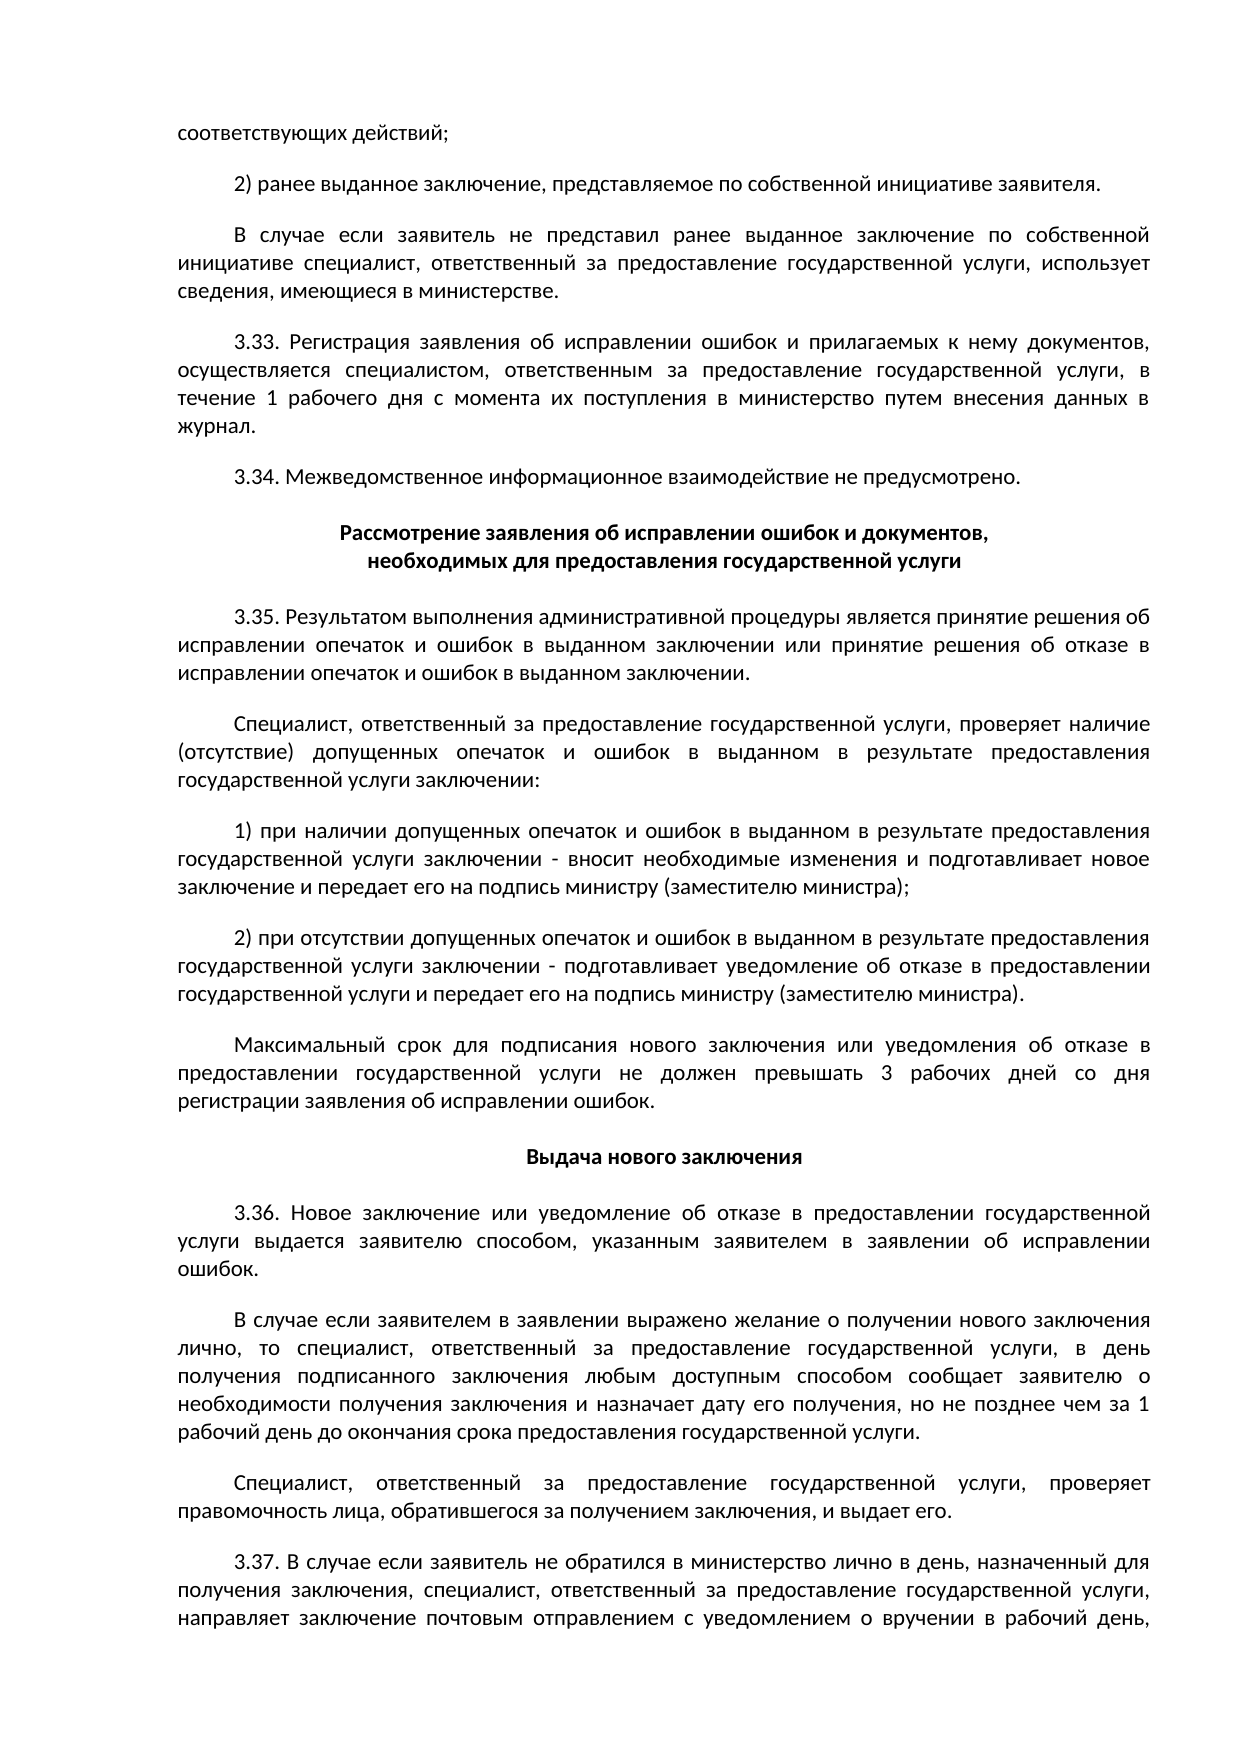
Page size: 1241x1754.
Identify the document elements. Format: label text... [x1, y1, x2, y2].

text Максимальный срок для подписания нового заключения или уведомления об отказе в предоставлении государственной услуги не должен превышать 3 рабочих дней со дня регистрации заявления об исправлении ошибок. [177, 1030, 1152, 1114]
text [177, 1547, 1152, 1631]
text В случае если заявителем в заявлении выражено желание о получении нового заключения лично, то специалист, ответственный за предоставление государственной услуги, в день получения подписанного заключения любым доступным способом сообщает заявителю о необходимости получения заключения и назначает дату его получения, но не позднее чем за 1 рабочий день до окончания срока предоставления государственной услуги. [177, 1305, 1152, 1445]
title необходимых для предоставления государственной услуги [177, 546, 1152, 574]
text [177, 118, 1152, 146]
text 2) при отсутствии допущенных опечаток и ошибок в выданном в результате предоставления государственной услуги заключении - подготавливает уведомление об отказе в предоставлении государственной услуги и передает его на подпись министру (заместителю министра). [177, 923, 1152, 1007]
text 2) ранее выданное заключение, представляемое по собственной инициативе заявителя. [177, 169, 1152, 197]
text 1) при наличии допущенных опечаток и ошибок в выданном в результате предоставления государственной услуги заключении - вносит необходимые изменения и подготавливает новое заключение и передает его на подпись министру (заместителю министра); [177, 816, 1152, 900]
text Специалист, ответственный за предоставление государственной услуги, проверяет наличие (отсутствие) допущенных опечаток и ошибок в выданном в результате предоставления государственной услуги заключении: [177, 709, 1152, 793]
text 3.36. Новое заключение или уведомление об отказе в предоставлении государственной услуги выдается заявителю способом, указанным заявителем в заявлении об исправлении ошибок. [177, 1198, 1152, 1282]
text 3.33. Регистрация заявления об исправлении ошибок и прилагаемых к нему документов, осуществляется специалистом, ответственным за предоставление государственной услуги, в течение 1 рабочего дня с момента их поступления в министерство путем внесения данных в журнал. [177, 327, 1152, 439]
text В случае если заявитель не представил ранее выданное заключение по собственной инициативе специалист, ответственный за предоставление государственной услуги, использует сведения, имеющиеся в министерстве. [177, 220, 1152, 304]
title Рассмотрение заявления об исправлении ошибок и документов, [177, 518, 1152, 546]
title Выдача нового заключения [177, 1142, 1152, 1170]
text Специалист, ответственный за предоставление государственной услуги, проверяет правомочность лица, обратившегося за получением заключения, и выдает его. [177, 1468, 1152, 1524]
text 3.34. Межведомственное информационное взаимодействие не предусмотрено. [177, 462, 1152, 490]
text 3.35. Результатом выполнения административной процедуры является принятие решения об исправлении опечаток и ошибок в выданном заключении или принятие решения об отказе в исправлении опечаток и ошибок в выданном заключении. [177, 602, 1152, 686]
